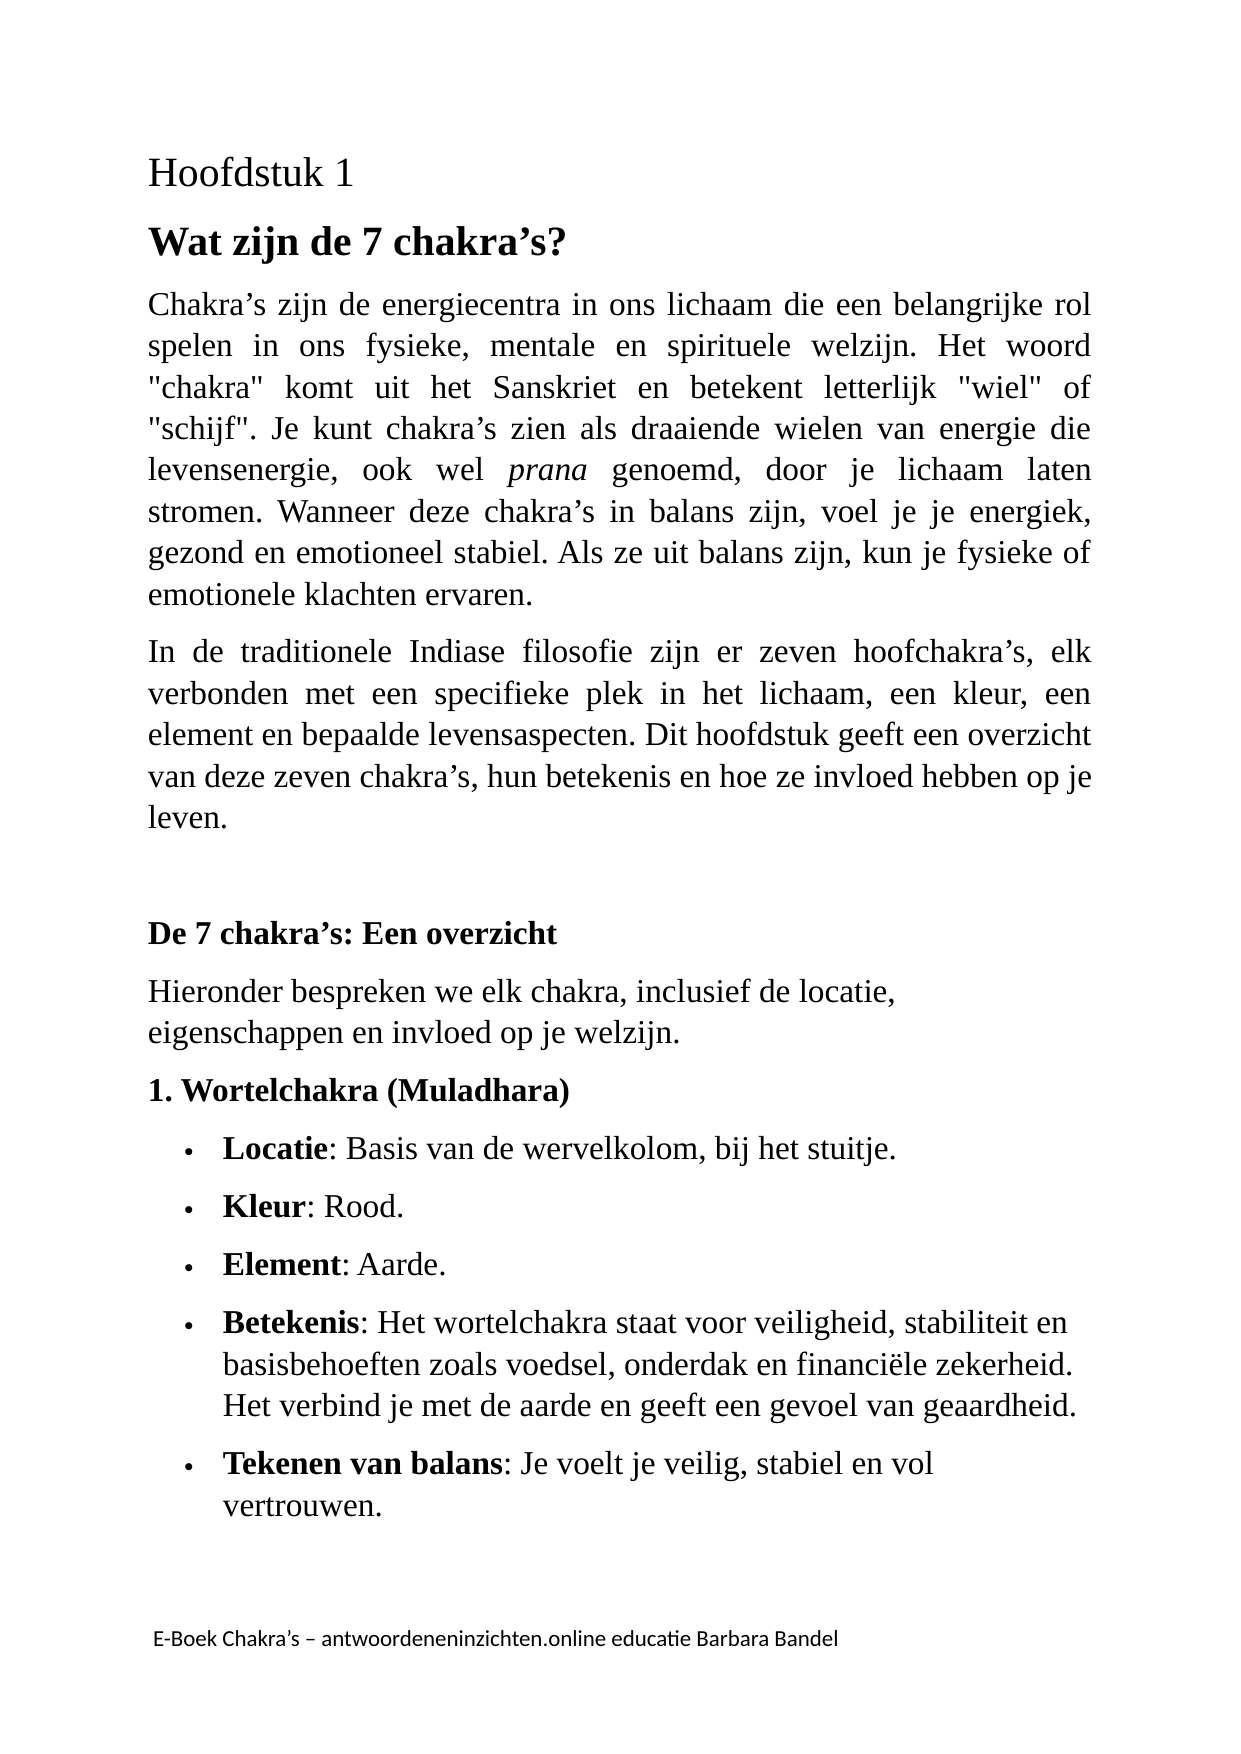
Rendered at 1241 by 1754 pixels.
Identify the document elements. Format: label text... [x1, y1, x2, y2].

text Chakra’s zijn de energiecentra in ons lichaam die een belangrijke rol spelen in ons fysieke, mentale en spirituele welzijn. Het woord "chakra" komt uit het Sanskriet en betekent letterlijk "wiel" of "schijf". Je kunt chakra’s zien als draaiende wielen van energie die levensenergie, ook wel prana genoemd, door je lichaam laten stromen. Wanneer deze chakra’s in balans zijn, voel je je energiek, gezond en emotioneel stabiel. Als ze uit balans zijn, kun je fysieke of emotionele klachten ervaren. [148, 284, 1093, 612]
text Wat zijn de 7 chakra’s? [148, 216, 1093, 264]
text Hoofdstuk 1 [148, 148, 1093, 196]
list Locatie: Basis van de wervelkolom, bij het stuitje. [185, 1129, 1093, 1167]
text 1. Wortelchakra (Muladhara) [148, 1071, 1093, 1109]
list Kleur: Rood. [185, 1187, 1093, 1225]
list Tekenen van balans: Je voelt je veilig, stabiel en vol vertrouwen. [185, 1443, 1093, 1523]
text De 7 chakra’s: Een overzicht [148, 913, 1093, 952]
text Hieronder bespreken we elk chakra, inclusief de locatie, eigenschappen en invloed op je welzijn. [148, 971, 1093, 1051]
text In de traditionele Indiase filosofie zijn er zeven hoofchakra’s, elk verbonden met een specifieke plek in het lichaam, een kleur, een element en bepaalde levensaspecten. Dit hoofdstuk geeft een overzicht van deze zeven chakra’s, hun betekenis en hoe ze invloed hebben op je leven. [148, 632, 1093, 836]
list Element: Aarde. [185, 1245, 1093, 1283]
list Betekenis: Het wortelchakra staat voor veiligheid, stabiliteit en basisbehoeften zoals voedsel, onderdak en financiële zekerheid. Het verbind je met de aarde en geeft een gevoel van geaardheid. [185, 1303, 1093, 1424]
